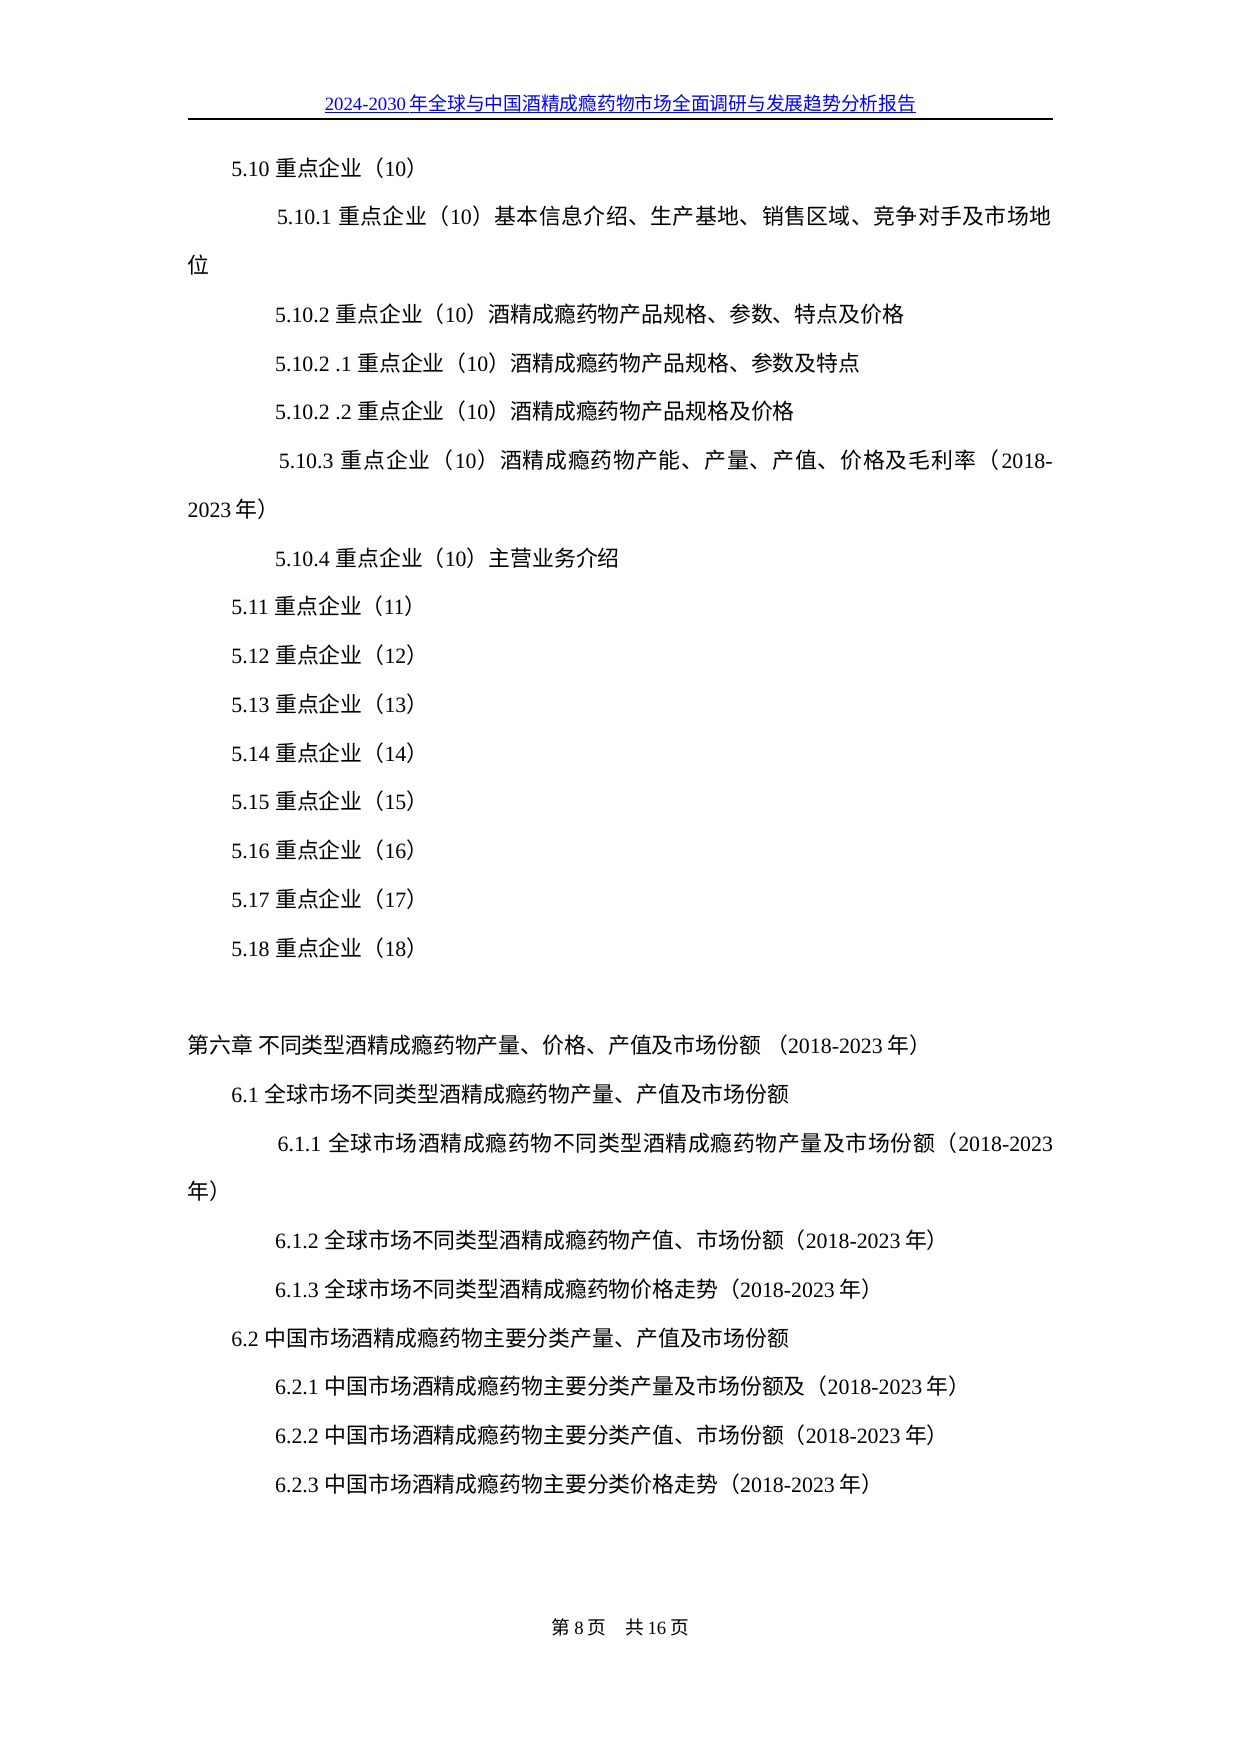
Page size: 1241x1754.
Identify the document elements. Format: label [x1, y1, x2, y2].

text [187, 150, 1053, 1499]
